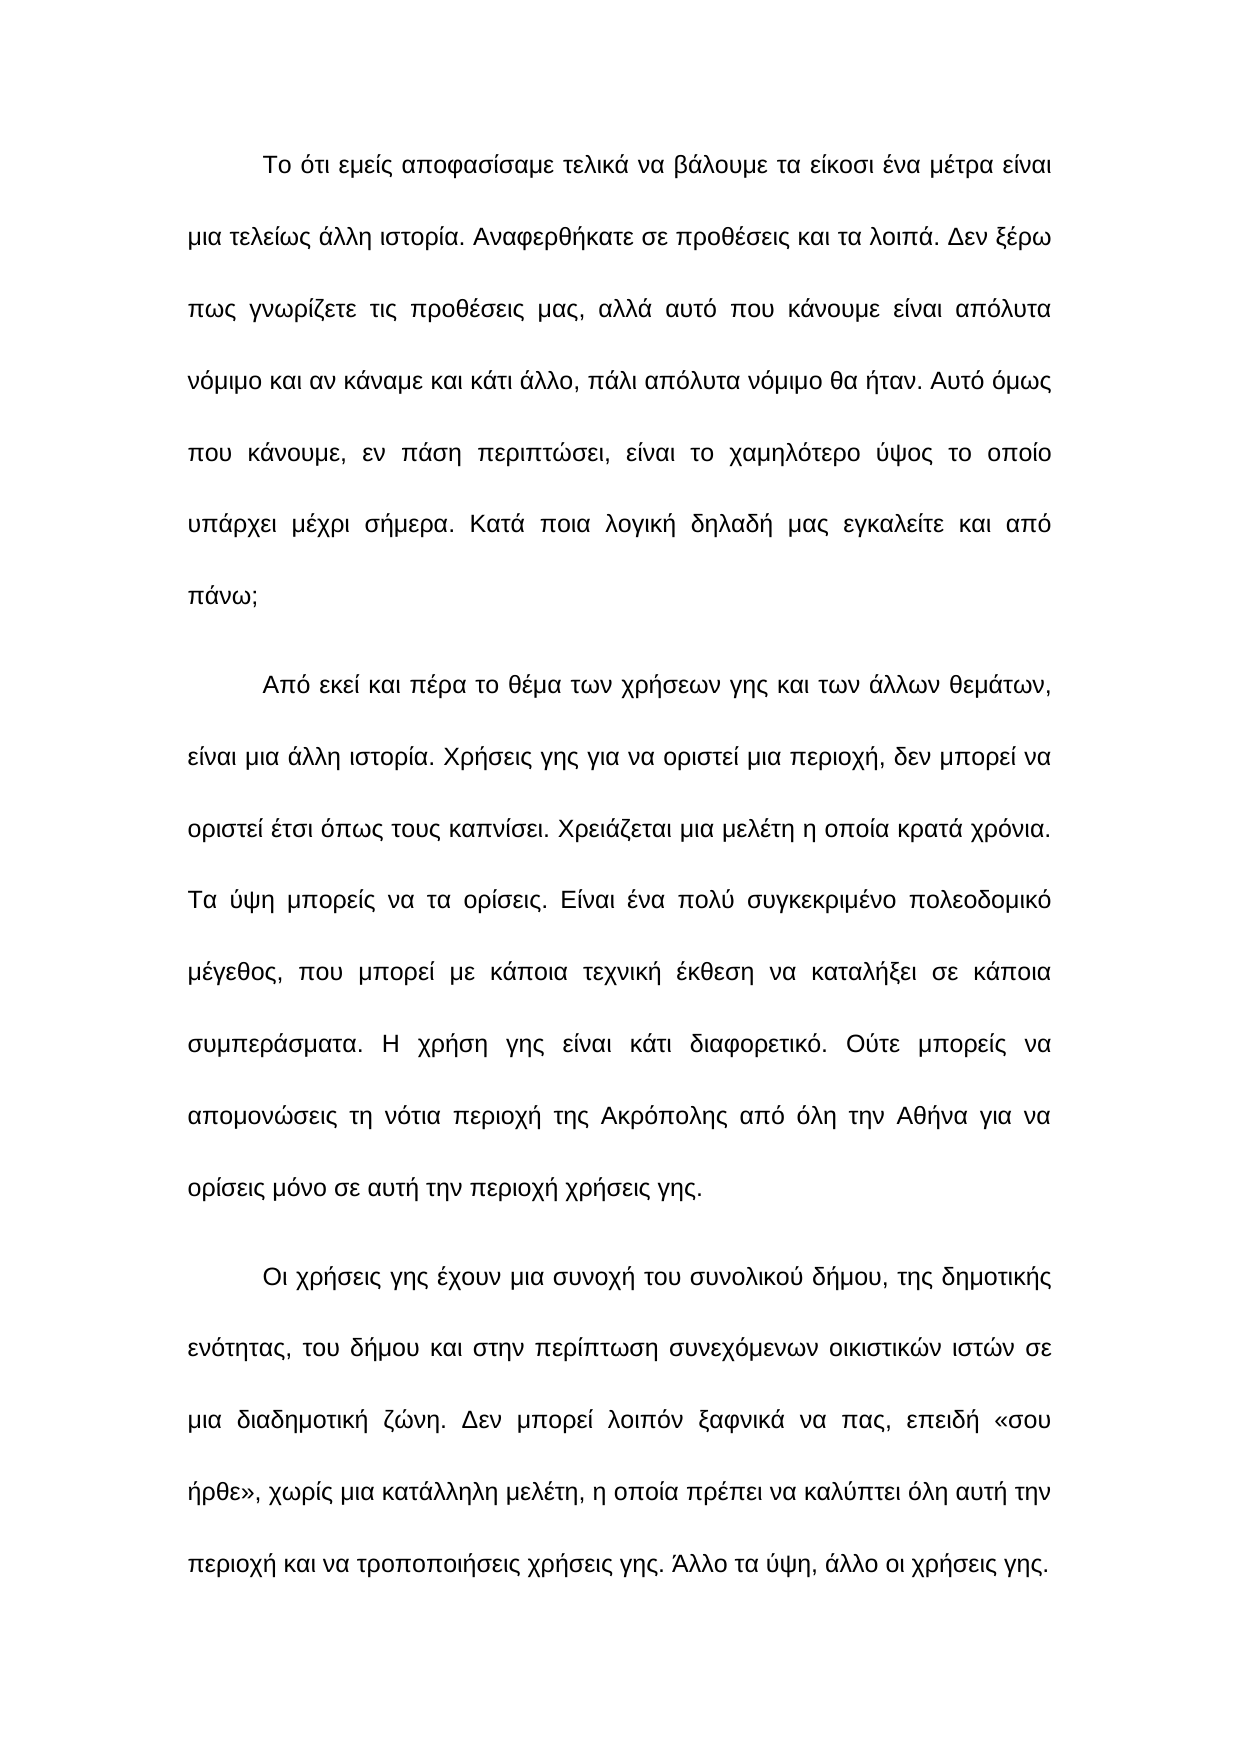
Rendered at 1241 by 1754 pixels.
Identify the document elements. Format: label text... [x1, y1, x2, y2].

text Το ότι εμείς αποφασίσαμε τελικά να βάλουμε τα είκοσι ένα μέτρα είναι μια τελείως άλλη ιστορία. Αναφερθήκατε σε προθέσεις και τα λοιπά. Δεν ξέρω πως γνωρίζετε τις προθέσεις μας, αλλά αυτό που κάνουμε είναι απόλυτα νόμιμο και αν κάναμε και κάτι άλλο, πάλι απόλυτα νόμιμο θα ήταν. Αυτό όμως που κάνουμε, εν πάση περιπτώσει, είναι το χαμηλότερο ύψος το οποίο υπάρχει μέχρι σήμερα. Κατά ποια λογική δηλαδή μας εγκαλείτε και από πάνω; [187, 150, 1053, 610]
text Από εκεί και πέρα το θέμα των χρήσεων γης και των άλλων θεμάτων, είναι μια άλλη ιστορία. Χρήσεις γης για να οριστεί μια περιοχή, δεν μπορεί να οριστεί έτσι όπως τους καπνίσει. Χρειάζεται μια μελέτη η οποία κρατά χρόνια. Τα ύψη μπορείς να τα ορίσεις. Είναι ένα πολύ συγκεκριμένο πολεοδομικό μέγεθος, που μπορεί με κάποια τεχνική έκθεση να καταλήξει σε κάποια συμπεράσματα. Η χρήση γης είναι κάτι διαφορετικό. Ούτε μπορείς να απομονώσεις τη νότια περιοχή της Ακρόπολης από όλη την Αθήνα για να ορίσεις μόνο σε αυτή την περιοχή χρήσεις γης. [187, 670, 1053, 1202]
text Οι χρήσεις γης έχουν μια συνοχή του συνολικού δήμου, της δημοτικής ενότητας, του δήμου και στην περίπτωση συνεχόμενων οικιστικών ιστών σε μια διαδημοτική ζώνη. Δεν μπορεί λοιπόν ξαφνικά να πας, επειδή «σου ήρθε», χωρίς μια κατάλληλη μελέτη, η οποία πρέπει να καλύπτει όλη αυτή την περιοχή και να τροποποιήσεις χρήσεις γης. Άλλο τα ύψη, άλλο οι χρήσεις γης. [187, 1261, 1053, 1578]
